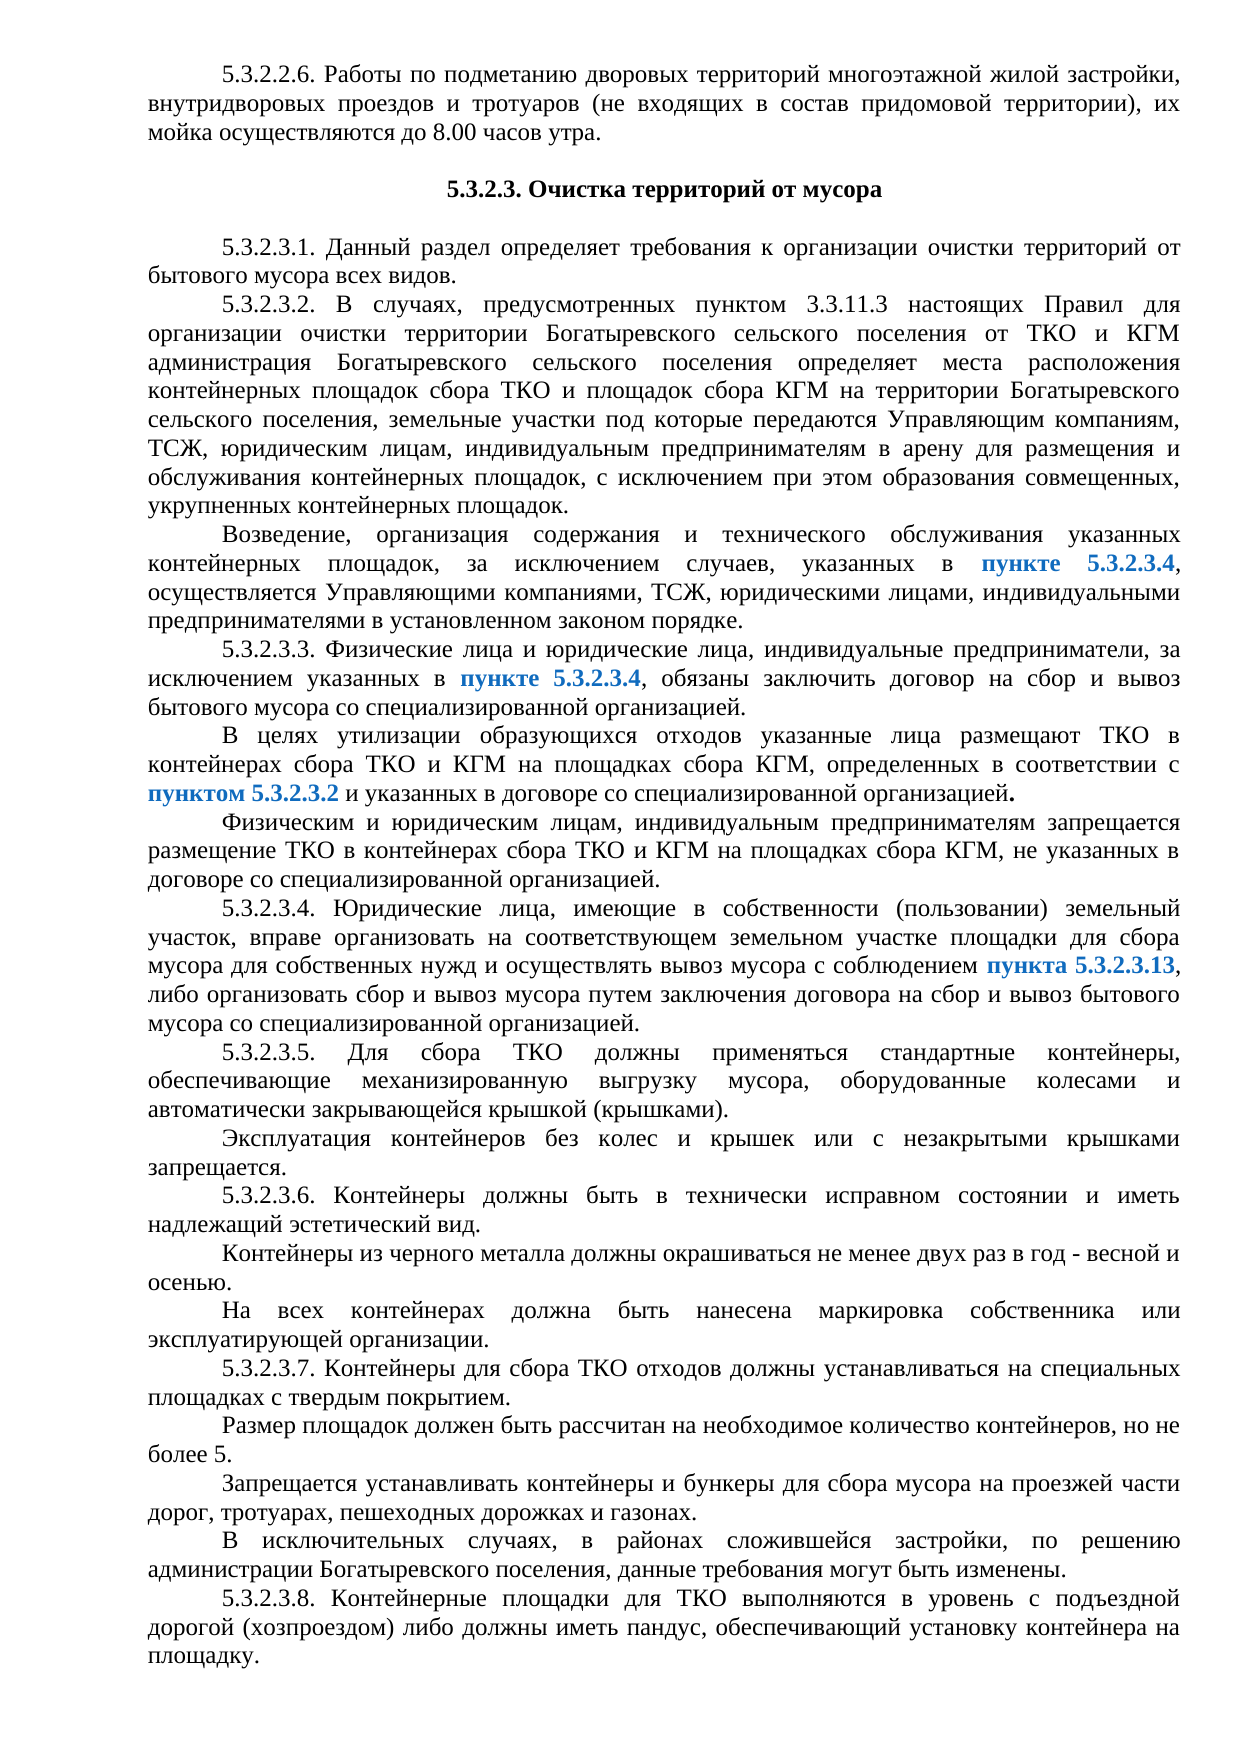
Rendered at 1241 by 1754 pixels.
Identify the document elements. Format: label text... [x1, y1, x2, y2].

text 5.3.2.3.1. Данный раздел определяет требования к организации очистки территорий от бытового мусора всех видов. [148, 232, 1181, 289]
text В целях утилизации образующихся отходов указанные лица размещают ТКО в контейнерах сбора ТКО и КГМ на площадках сбора КГМ, определенных в соответствии с пунктом 5.3.2.3.2 и указанных в договоре со специализированной организацией. [148, 720, 1181, 807]
text 5.3.2.3.4. Юридические лица, имеющие в собственности (пользовании) земельный участок, вправе организовать на соответствующем земельном участке площадки для сбора мусора для собственных нужд и осуществлять вывоз мусора с соблюдением пункта 5.3.2.3.13, либо организовать сбор и вывоз мусора путем заключения договора на сбор и вывоз бытового мусора со специализированной организацией. [148, 893, 1181, 1037]
text Эксплуатация контейнеров без колес и крышек или с незакрытыми крышками запрещается. [148, 1123, 1181, 1180]
text Контейнеры из черного металла должны окрашиваться не менее двух раз в год - весной и осенью. [148, 1238, 1181, 1295]
text Размер площадок должен быть рассчитан на необходимое количество контейнеров, но не более 5. [148, 1410, 1181, 1468]
text Запрещается устанавливать контейнеры и бункеры для сбора мусора на проезжей части дорог, тротуарах, пешеходных дорожках и газонах. [148, 1468, 1181, 1525]
text 5.3.2.3.5. Для сбора ТКО должны применяться стандартные контейнеры, обеспечивающие механизированную выгрузку мусора, оборудованные колесами и автоматически закрывающейся крышкой (крышками). [148, 1037, 1181, 1123]
text Возведение, организация содержания и технического обслуживания указанных контейнерных площадок, за исключением случаев, указанных в пункте 5.3.2.3.4, осуществляется Управляющими компаниями, ТСЖ, юридическими лицами, индивидуальными предпринимателями в установленном законом порядке. [148, 519, 1181, 634]
text 5.3.2.2.6. Работы по подметанию дворовых территорий многоэтажной жилой застройки, внутридворовых проездов и тротуаров (не входящих в состав придомовой территории), их мойка осуществляются до 8.00 часов утра. [148, 59, 1181, 145]
text 5.3.2.3. Очистка территорий от мусора [148, 174, 1181, 203]
text В исключительных случаях, в районах сложившейся застройки, по решению администрации Богатыревского поселения, данные требования могут быть изменены. [148, 1525, 1181, 1583]
text 5.3.2.3.8. Контейнерные площадки для ТКО выполняются в уровень с подъездной дорогой (хозпроездом) либо должны иметь пандус, обеспечивающий установку контейнера на площадку. [148, 1583, 1181, 1669]
text 5.3.2.3.2. В случаях, предусмотренных пунктом 3.3.11.3 настоящих Правил для организации очистки территории Богатыревского сельского поселения от ТКО и КГМ администрация Богатыревского сельского поселения определяет места расположения контейнерных площадок сбора ТКО и площадок сбора КГМ на территории Богатыревского сельского поселения, земельные участки под которые передаются Управляющим компаниям, ТСЖ, юридическим лицам, индивидуальным предпринимателям в арену для размещения и обслуживания контейнерных площадок, с исключением при этом образования совмещенных, укрупненных контейнерных площадок. [148, 289, 1181, 519]
text 5.3.2.3.7. Контейнеры для сбора ТКО отходов должны устанавливаться на специальных площадках с твердым покрытием. [148, 1353, 1181, 1410]
text 5.3.2.3.6. Контейнеры должны быть в технически исправном состоянии и иметь надлежащий эстетический вид. [148, 1180, 1181, 1238]
text 5.3.2.3.3. Физические лица и юридические лица, индивидуальные предприниматели, за исключением указанных в пункте 5.3.2.3.4, обязаны заключить договор на сбор и вывоз бытового мусора со специализированной организацией. [148, 634, 1181, 720]
text На всех контейнерах должна быть нанесена маркировка собственника или эксплуатирующей организации. [148, 1295, 1181, 1353]
text Физическим и юридическим лицам, индивидуальным предпринимателям запрещается размещение ТКО в контейнерах сбора ТКО и КГМ на площадках сбора КГМ, не указанных в договоре со специализированной организацией. [148, 807, 1181, 893]
